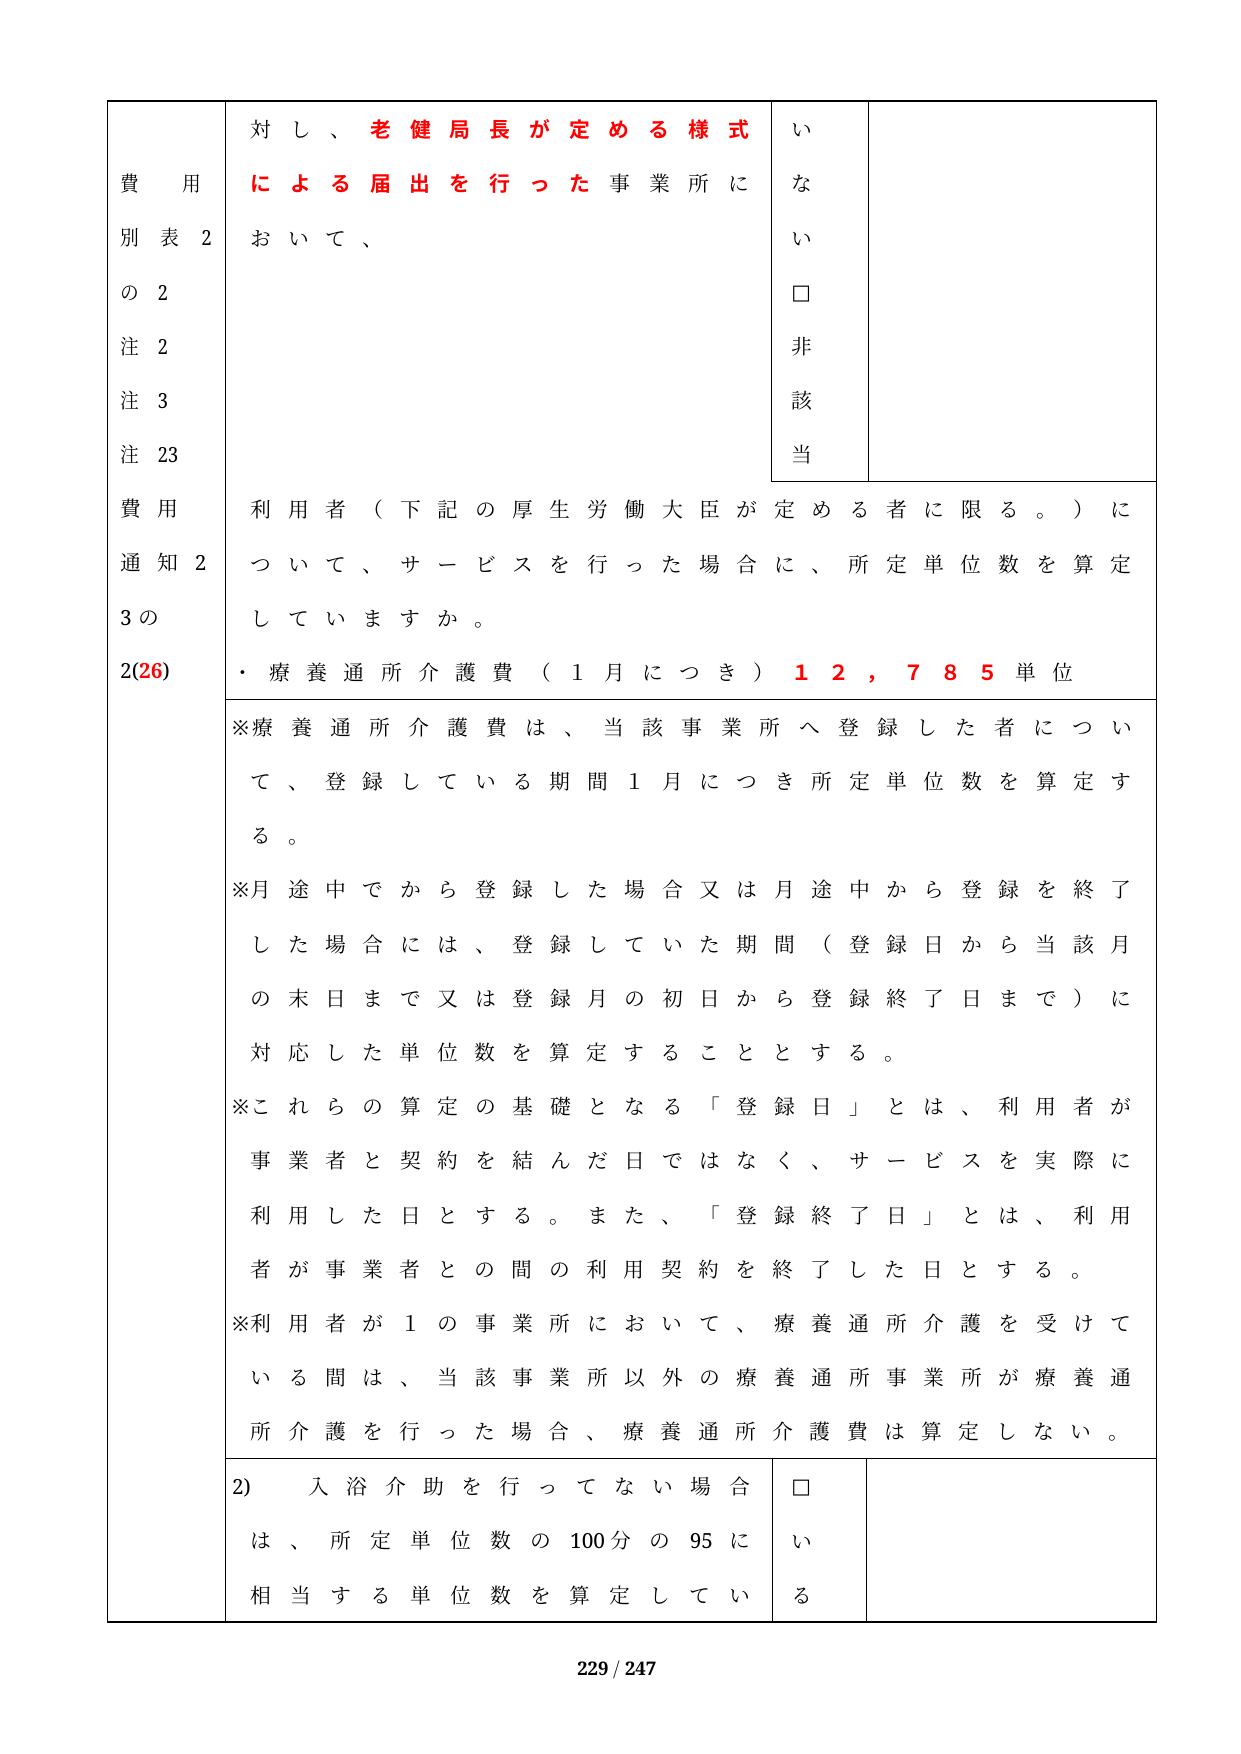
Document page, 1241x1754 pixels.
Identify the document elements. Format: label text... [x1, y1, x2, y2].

table_cell ※療養通所介護費は、当該事業所へ登録した者について、登録している期間１月につき所定単位数を算定する。 ※月途中でから登録した場合又は月途中から登録を終了した場合には、登録していた期間（登録日から当該月の末日まで又は登録月の初日から登録終了日まで）に対応した単位数を算定することとする。 ※これらの算定の基礎となる「登録日」とは、利用者が事業者と契約を結んだ日ではなく、サービスを実際に利用した日とする。また、「登録終了日」とは、利用者が事業者との間の利用契約を終了した日とする。 ※利用者が１の事業所において、療養通所介護を受けている間は、当該事業所以外の療養通所事業所が療養通所介護を行った場合、療養通所介護費は算定しない。 [226, 700, 1156, 1458]
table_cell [226, 1459, 772, 1621]
table_cell 利用者（下記の厚生労働大臣が定める者に限る。）について、サービスを行った場合に、所定単位数を算定していますか。 ・療養通所介護費（１月につき）１２，７８５単位 [226, 481, 1156, 698]
table_cell □いる □いない □非該当 [772, 102, 868, 481]
table_cell □いる □いない □非該当 [773, 1459, 866, 1621]
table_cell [226, 102, 771, 481]
table_cell [867, 1459, 1156, 1621]
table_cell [108, 102, 225, 1621]
table_cell [869, 102, 1156, 481]
